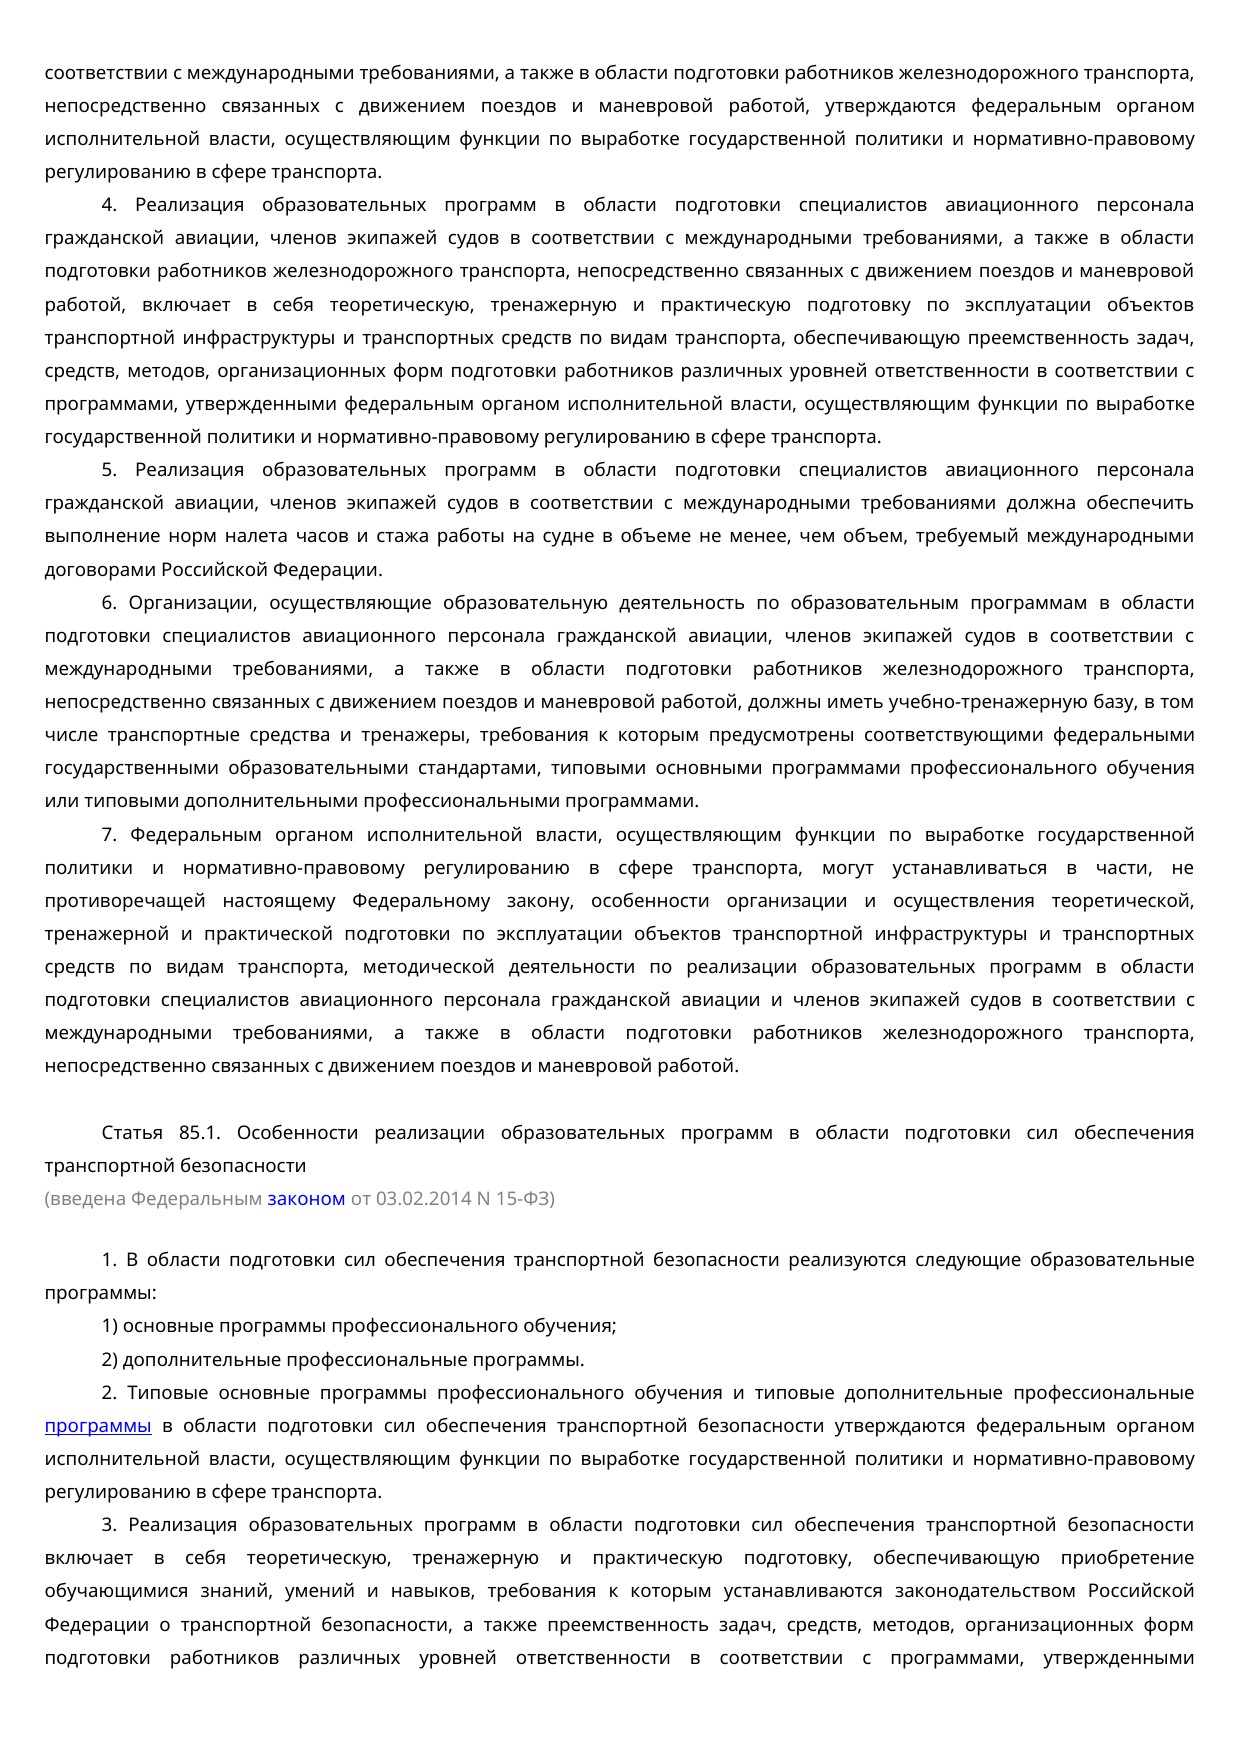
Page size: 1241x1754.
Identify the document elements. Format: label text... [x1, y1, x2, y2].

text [44, 59, 1196, 184]
text 6. Организации, осуществляющие образовательную деятельность по образовательным программам в области подготовки специалистов авиационного персонала гражданской авиации, членов экипажей судов в соответствии с международными требованиями, а также в области подготовки работников железнодорожного транспорта, непосредственно связанных с движением поездов и маневровой работой, должны иметь учебно-тренажерную базу, в том числе транспортные средства и тренажеры, требования к которым предусмотрены соответствующими федеральными государственными образовательными стандартами, типовыми основными программами профессионального обучения или типовыми дополнительными профессиональными программами. [44, 589, 1196, 813]
text 2) дополнительные профессиональные программы. [44, 1346, 1196, 1371]
text 5. Реализация образовательных программ в области подготовки специалистов авиационного персонала гражданской авиации, членов экипажей судов в соответствии с международными требованиями должна обеспечить выполнение норм налета часов и стажа работы на судне в объеме не менее, чем объем, требуемый международными договорами Российской Федерации. [44, 457, 1196, 581]
text 2. Типовые основные программы профессионального обучения и типовые дополнительные профессиональные программы в области подготовки сил обеспечения транспортной безопасности утверждаются федеральным органом исполнительной власти, осуществляющим функции по выработке государственной политики и нормативно-правовому регулированию в сфере транспорта. [44, 1379, 1196, 1504]
text Статья 85.1. Особенности реализации образовательных программ в области подготовки сил обеспечения транспортной безопасности [44, 1119, 1196, 1178]
text 1) основные программы профессионального обучения; [44, 1313, 1196, 1338]
text 4. Реализация образовательных программ в области подготовки специалистов авиационного персонала гражданской авиации, членов экипажей судов в соответствии с международными требованиями, а также в области подготовки работников железнодорожного транспорта, непосредственно связанных с движением поездов и маневровой работой, включает в себя теоретическую, тренажерную и практическую подготовку по эксплуатации объектов транспортной инфраструктуры и транспортных средств по видам транспорта, обеспечивающую преемственность задач, средств, методов, организационных форм подготовки работников различных уровней ответственности в соответствии с программами, утвержденными федеральным органом исполнительной власти, осуществляющим функции по выработке государственной политики и нормативно-правовому регулированию в сфере транспорта. [44, 192, 1196, 449]
text 1. В области подготовки сил обеспечения транспортной безопасности реализуются следующие образовательные программы: [44, 1246, 1196, 1305]
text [44, 1511, 1196, 1669]
text 7. Федеральным органом исполнительной власти, осуществляющим функции по выработке государственной политики и нормативно-правовому регулированию в сфере транспорта, могут устанавливаться в части, не противоречащей настоящему Федеральному закону, особенности организации и осуществления теоретической, тренажерной и практической подготовки по эксплуатации объектов транспортной инфраструктуры и транспортных средств по видам транспорта, методической деятельности по реализации образовательных программ в области подготовки специалистов авиационного персонала гражданской авиации и членов экипажей судов в соответствии с международными требованиями, а также в области подготовки работников железнодорожного транспорта, непосредственно связанных с движением поездов и маневровой работой. [44, 821, 1196, 1078]
text (введена Федеральным законом от 03.02.2014 N 15-ФЗ) [44, 1185, 1196, 1211]
